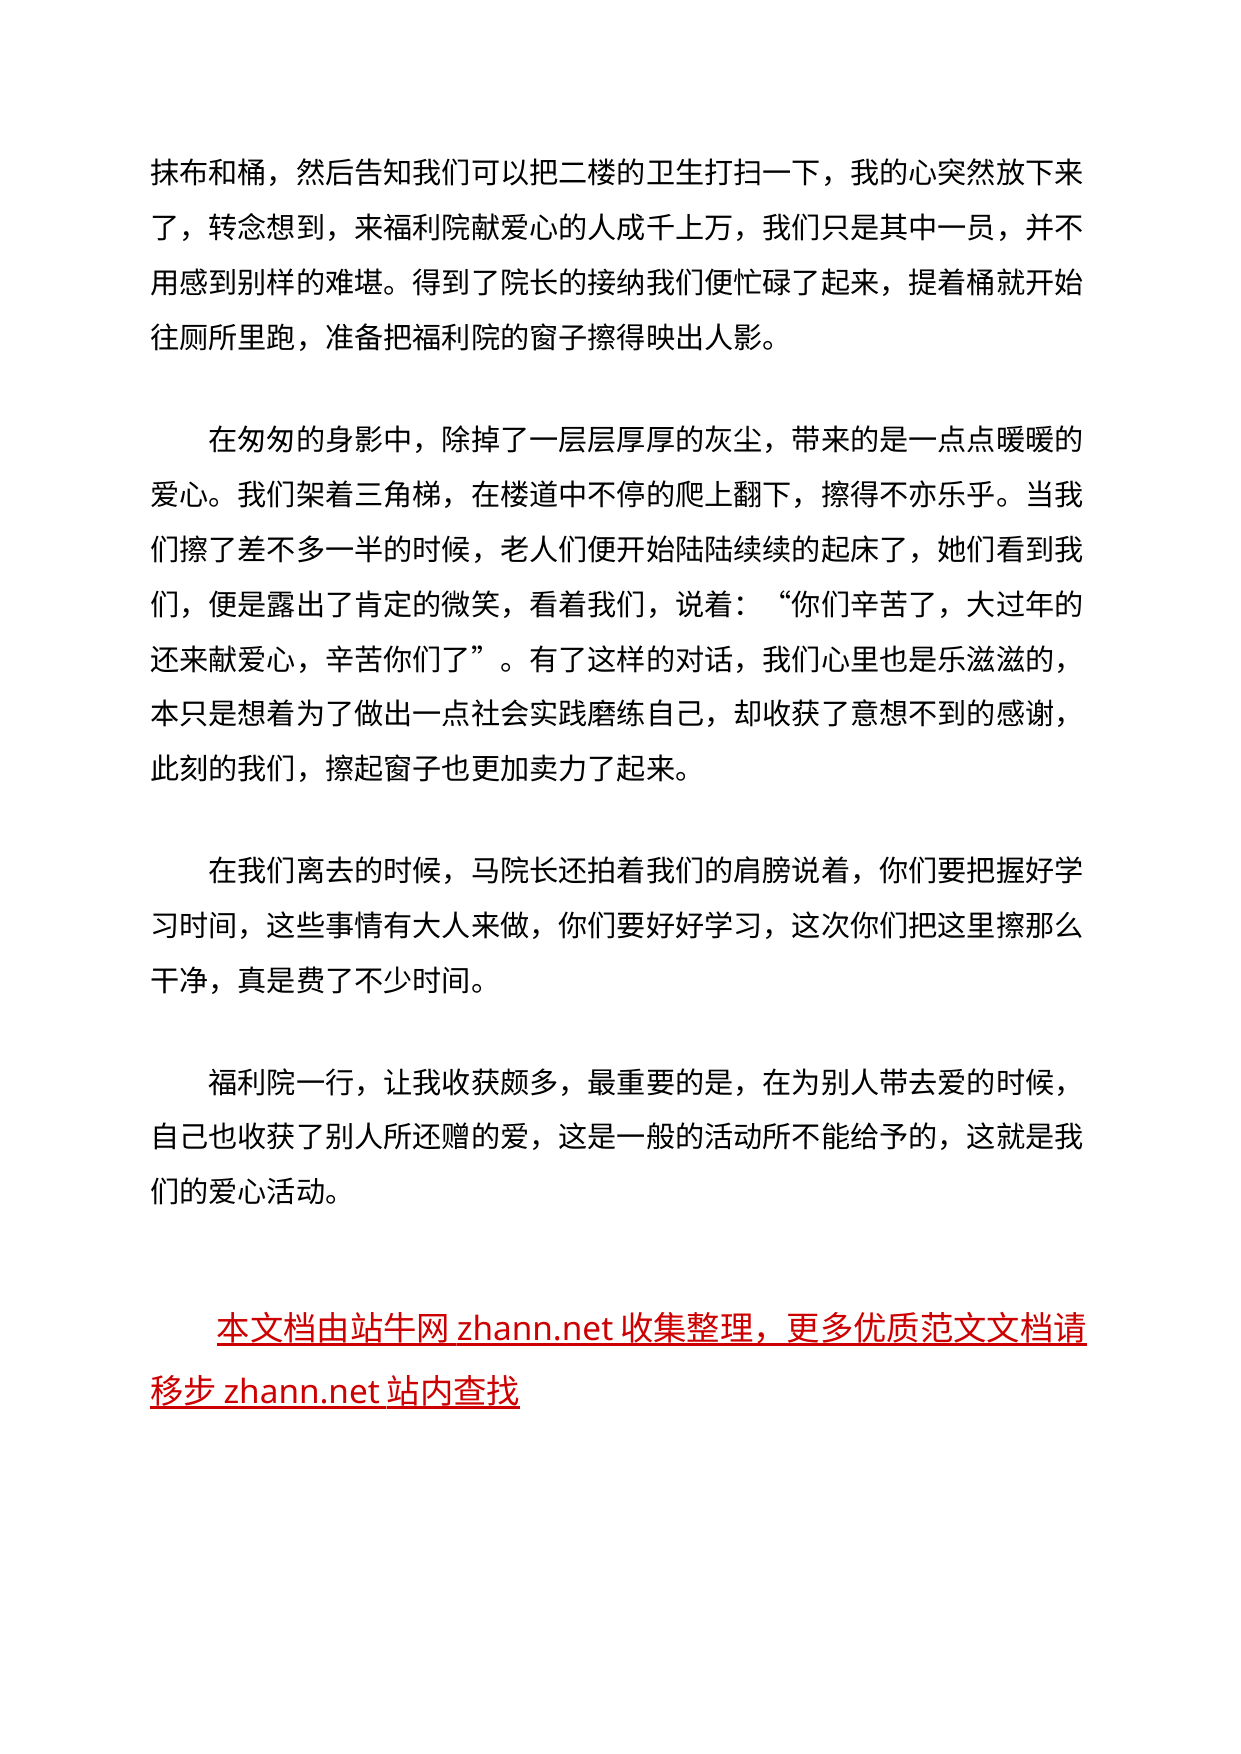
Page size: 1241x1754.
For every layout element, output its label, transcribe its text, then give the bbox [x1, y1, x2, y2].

text 在我们离去的时候，马院长还拍着我们的肩膀说着，你们要把握好学习时间，这些事情有大人来做，你们要好好学习，这次你们把这里擦那么干净，真是费了不少时间。 [150, 848, 1090, 1000]
text 在匆匆的身影中，除掉了一层层厚厚的灰尘，带来的是一点点暖暖的爱心。我们架着三角梯，在楼道中不停的爬上翻下，擦得不亦乐乎。当我们擦了差不多一半的时候，老人们便开始陆陆续续的起床了，她们看到我们，便是露出了肯定的微笑，看着我们，说着：“你们辛苦了，大过年的还来献爱心，辛苦你们了”。有了这样的对话，我们心里也是乐滋滋的，本只是想着为了做出一点社会实践磨练自己，却收获了意想不到的感谢，此刻的我们，擦起窗子也更加卖力了起来。 [150, 416, 1090, 788]
text 本文档由站牛网zhann.net收集整理，更多优质范文文档请移步zhann.net站内查找 [150, 1302, 1090, 1413]
text 福利院一行，让我收获颇多，最重要的是，在为别人带去爱的时候，自己也收获了别人所还赠的爱，这是一般的活动所不能给予的，这就是我们的爱心活动。 [150, 1059, 1090, 1211]
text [150, 150, 1090, 357]
